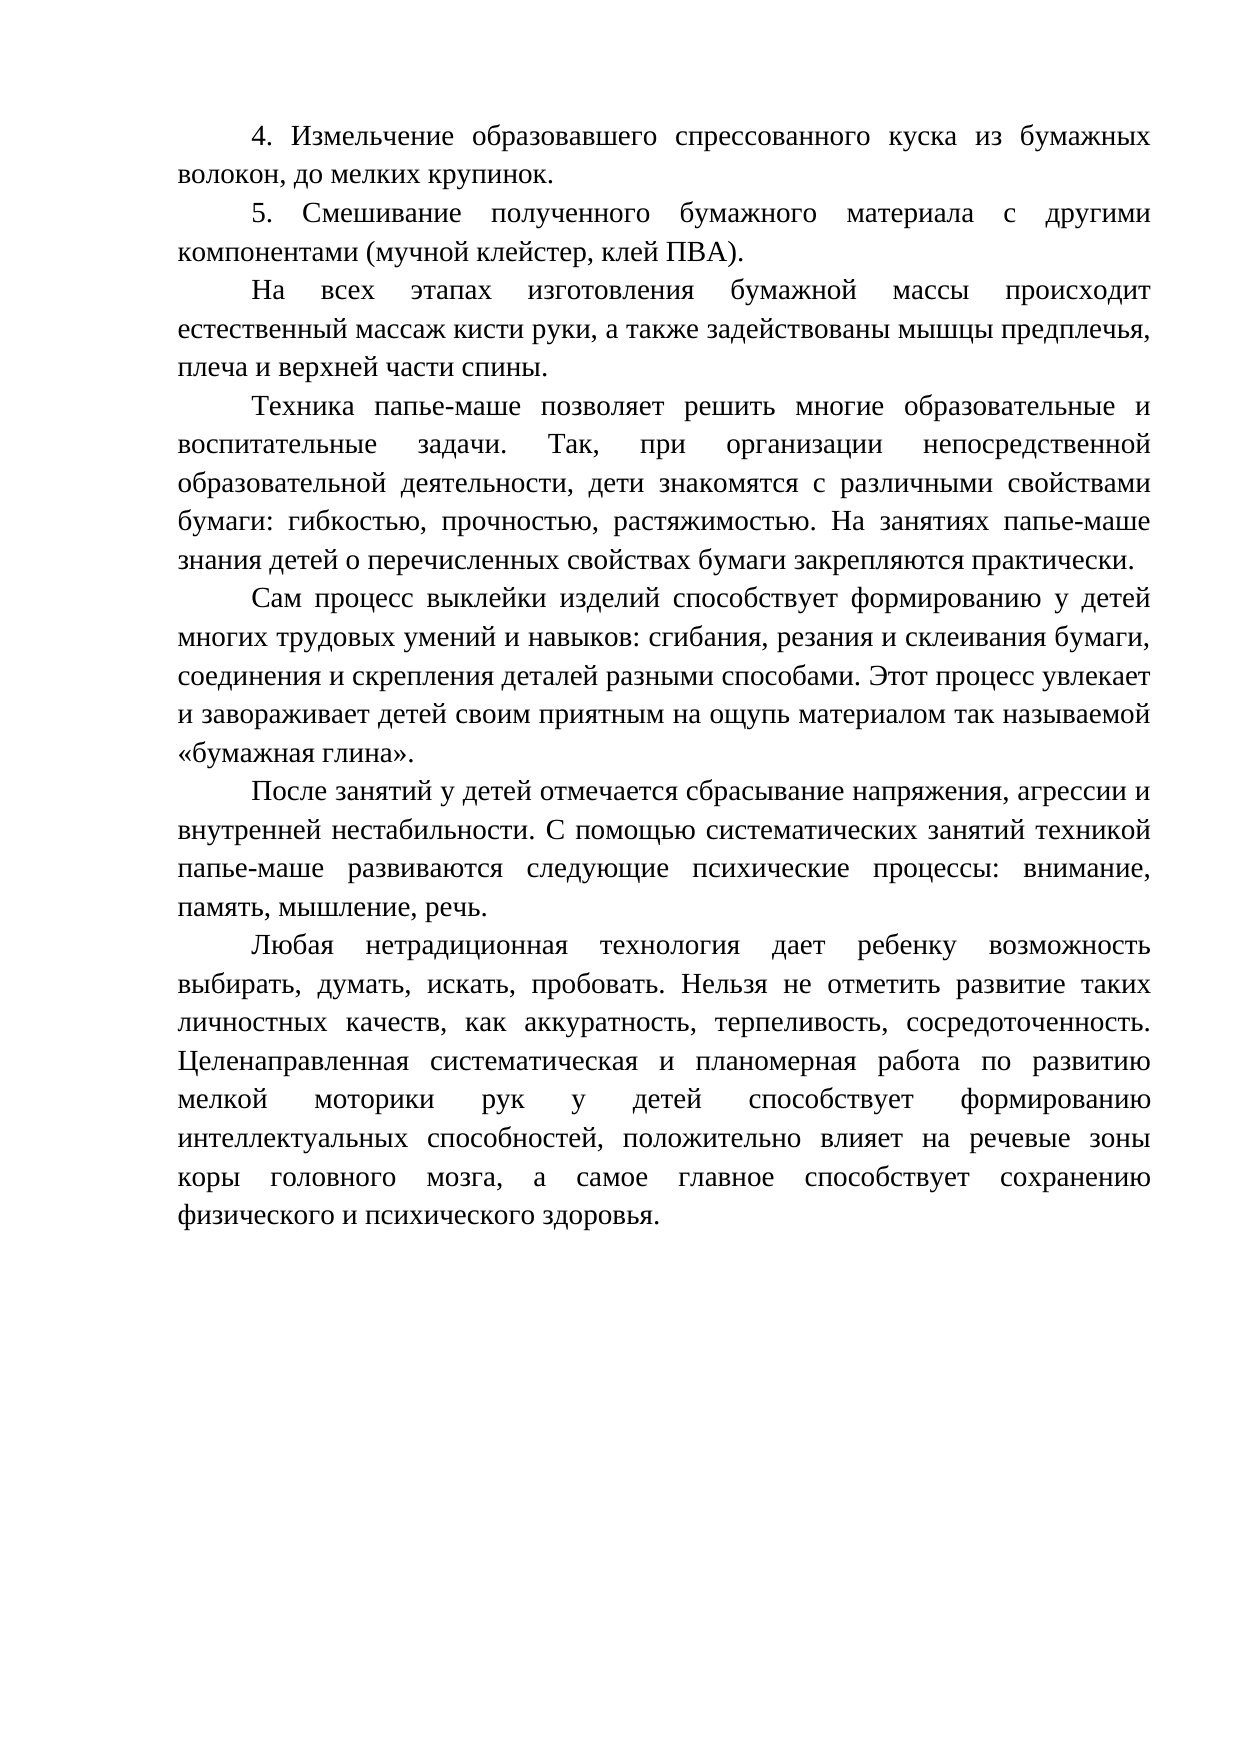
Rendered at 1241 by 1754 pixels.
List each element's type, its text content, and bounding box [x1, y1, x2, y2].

text На всех этапах изготовления бумажной массы происходит естественный массаж кисти руки, а также задействованы мышцы предплечья, плеча и верхней части спины. [177, 272, 1152, 383]
text 4. Измельчение образовавшего спрессованного куска из бумажных волокон, до мелких крупинок. [177, 118, 1152, 190]
text После занятий у детей отмечается сбрасывание напряжения, агрессии и внутренней нестабильности. С помощью систематических занятий техникой папье-маше развиваются следующие психические процессы: внимание, память, мышление, речь. [177, 773, 1152, 922]
text Сам процесс выклейки изделий способствует формированию у детей многих трудовых умений и навыков: сгибания, резания и склеивания бумаги, соединения и скрепления деталей разными способами. Этот процесс увлекает и завораживает детей своим приятным на ощупь материалом так называемой «бумажная глина». [177, 581, 1152, 768]
text Техника папье-маше позволяет решить многие образовательные и воспитательные задачи. Так, при организации непосредственной образовательной деятельности, дети знакомятся с различными свойствами бумаги: гибкостью, прочностью, растяжимостью. На занятиях папье-маше знания детей о перечисленных свойствах бумаги закрепляются практически. [177, 388, 1152, 576]
text 5. Смешивание полученного бумажного материала с другими компонентами (мучной клейстер, клей ПВА). [177, 195, 1152, 267]
text Любая нетрадиционная технология дает ребенку возможность выбирать, думать, искать, пробовать. Нельзя не отметить развитие таких личностных качеств, как аккуратность, терпеливость, сосредоточенность. Целенаправленная систематическая и планомерная работа по развитию мелкой моторики рук у детей способствует формированию интеллектуальных способностей, положительно влияет на речевые зоны коры головного мозга, а самое главное способствует сохранению физического и психического здоровья. [177, 927, 1152, 1231]
